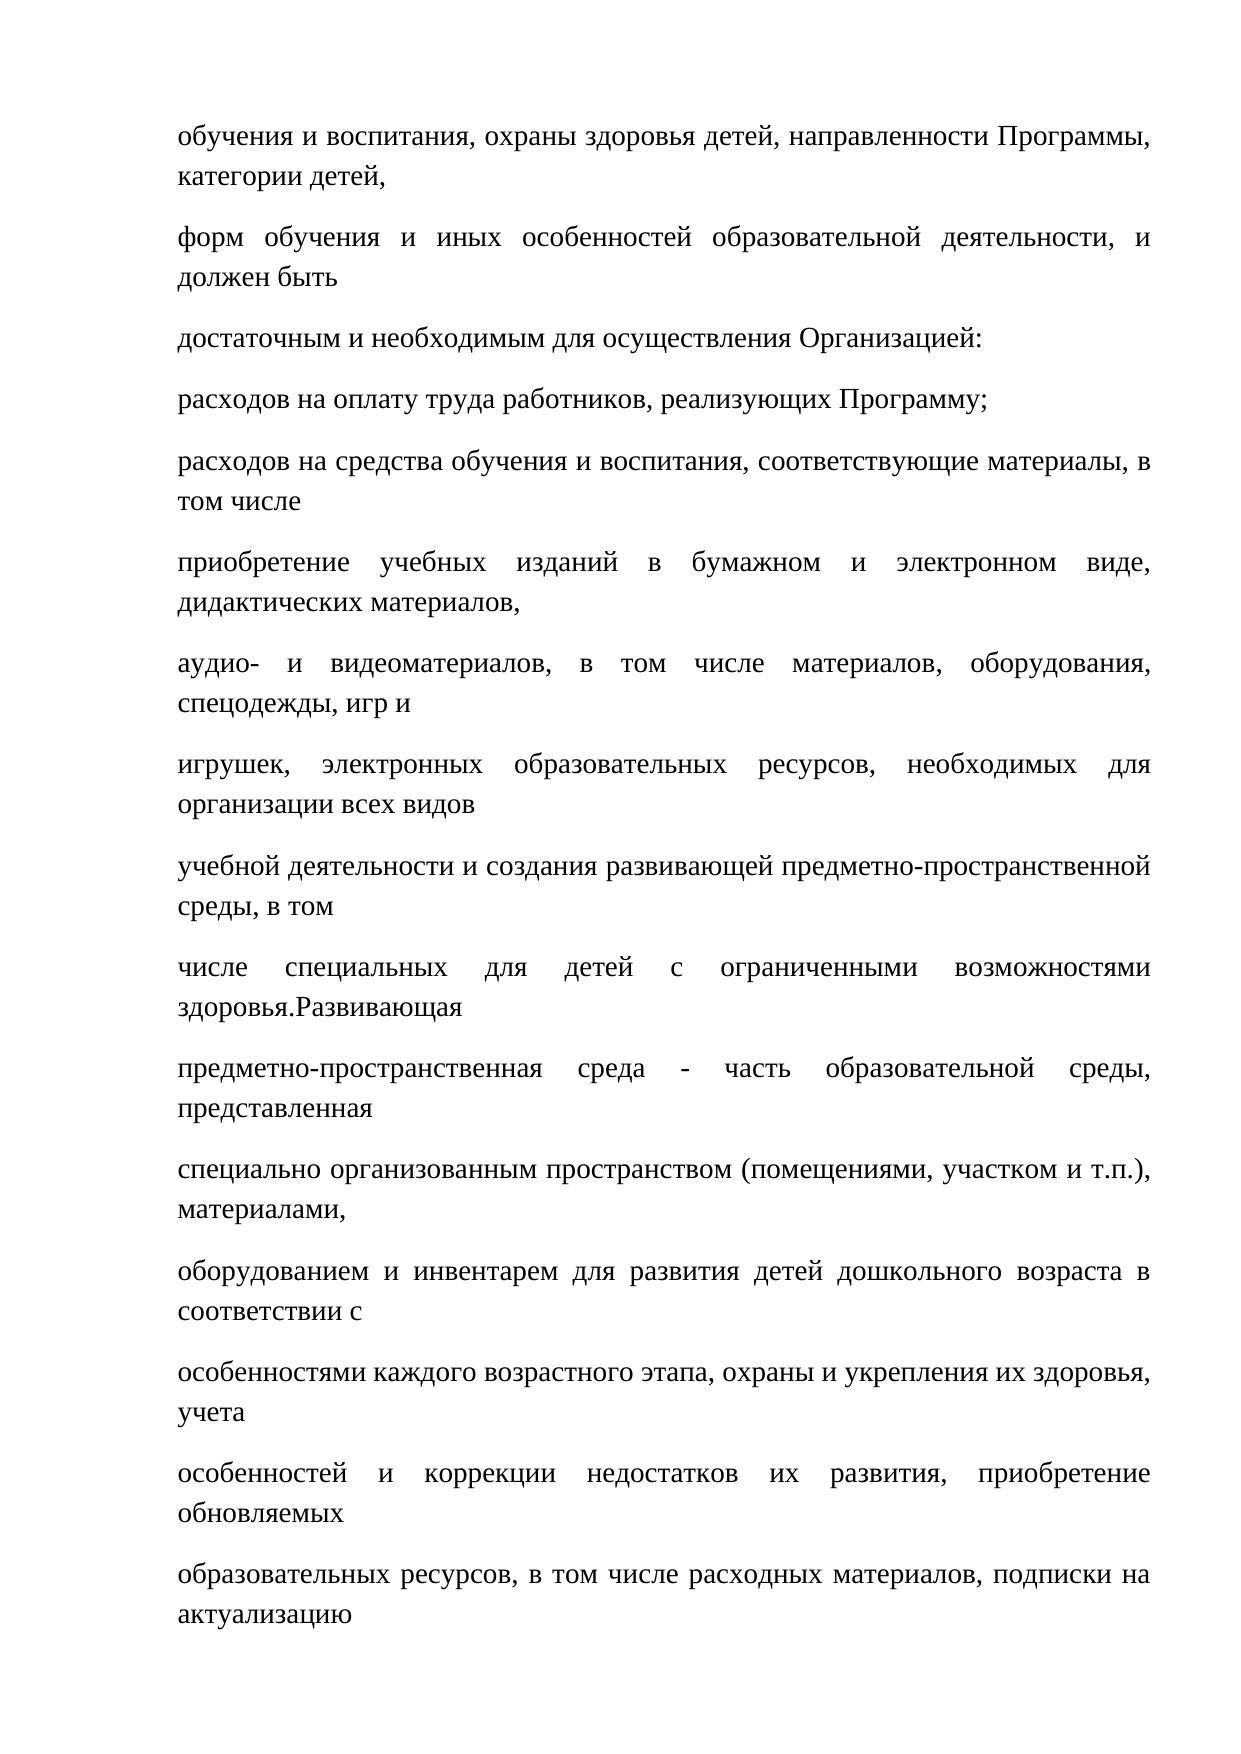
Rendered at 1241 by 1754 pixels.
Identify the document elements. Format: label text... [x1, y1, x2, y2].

text расходов на средства обучения и воспитания, соответствующие материалы, в том числе [177, 443, 1152, 516]
text расходов на оплату труда работников, реализующих Программу; [177, 382, 1152, 415]
text образовательных ресурсов, в том числе расходных материалов, подписки на актуализацию [177, 1556, 1152, 1630]
text обучения и воспитания, охраны здоровья детей, направленности Программы, категории детей, [177, 118, 1152, 192]
text форм обучения и иных особенностей образовательной деятельности, и должен быть [177, 219, 1152, 293]
text игрушек, электронных образовательных ресурсов, необходимых для организации всех видов [177, 746, 1152, 820]
text учебной деятельности и создания развивающей предметно-пространственной среды, в том [177, 848, 1152, 921]
text специально организованным пространством (помещениями, участком и т.п.), материалами, [177, 1151, 1152, 1225]
text предметно-пространственная среда - часть образовательной среды, представленная [177, 1050, 1152, 1124]
text оборудованием и инвентарем для развития детей дошкольного возраста в соответствии с [177, 1253, 1152, 1326]
text особенностей и коррекции недостатков их развития, приобретение обновляемых [177, 1455, 1152, 1529]
text числе специальных для детей с ограниченными возможностями здоровья.Развивающая [177, 949, 1152, 1023]
text достаточным и необходимым для осуществления Организацией: [177, 321, 1152, 354]
text аудио- и видеоматериалов, в том числе материалов, оборудования, спецодежды, игр и [177, 645, 1152, 719]
text приобретение учебных изданий в бумажном и электронном виде, дидактических материалов, [177, 544, 1152, 618]
text особенностями каждого возрастного этапа, охраны и укрепления их здоровья, учета [177, 1354, 1152, 1428]
